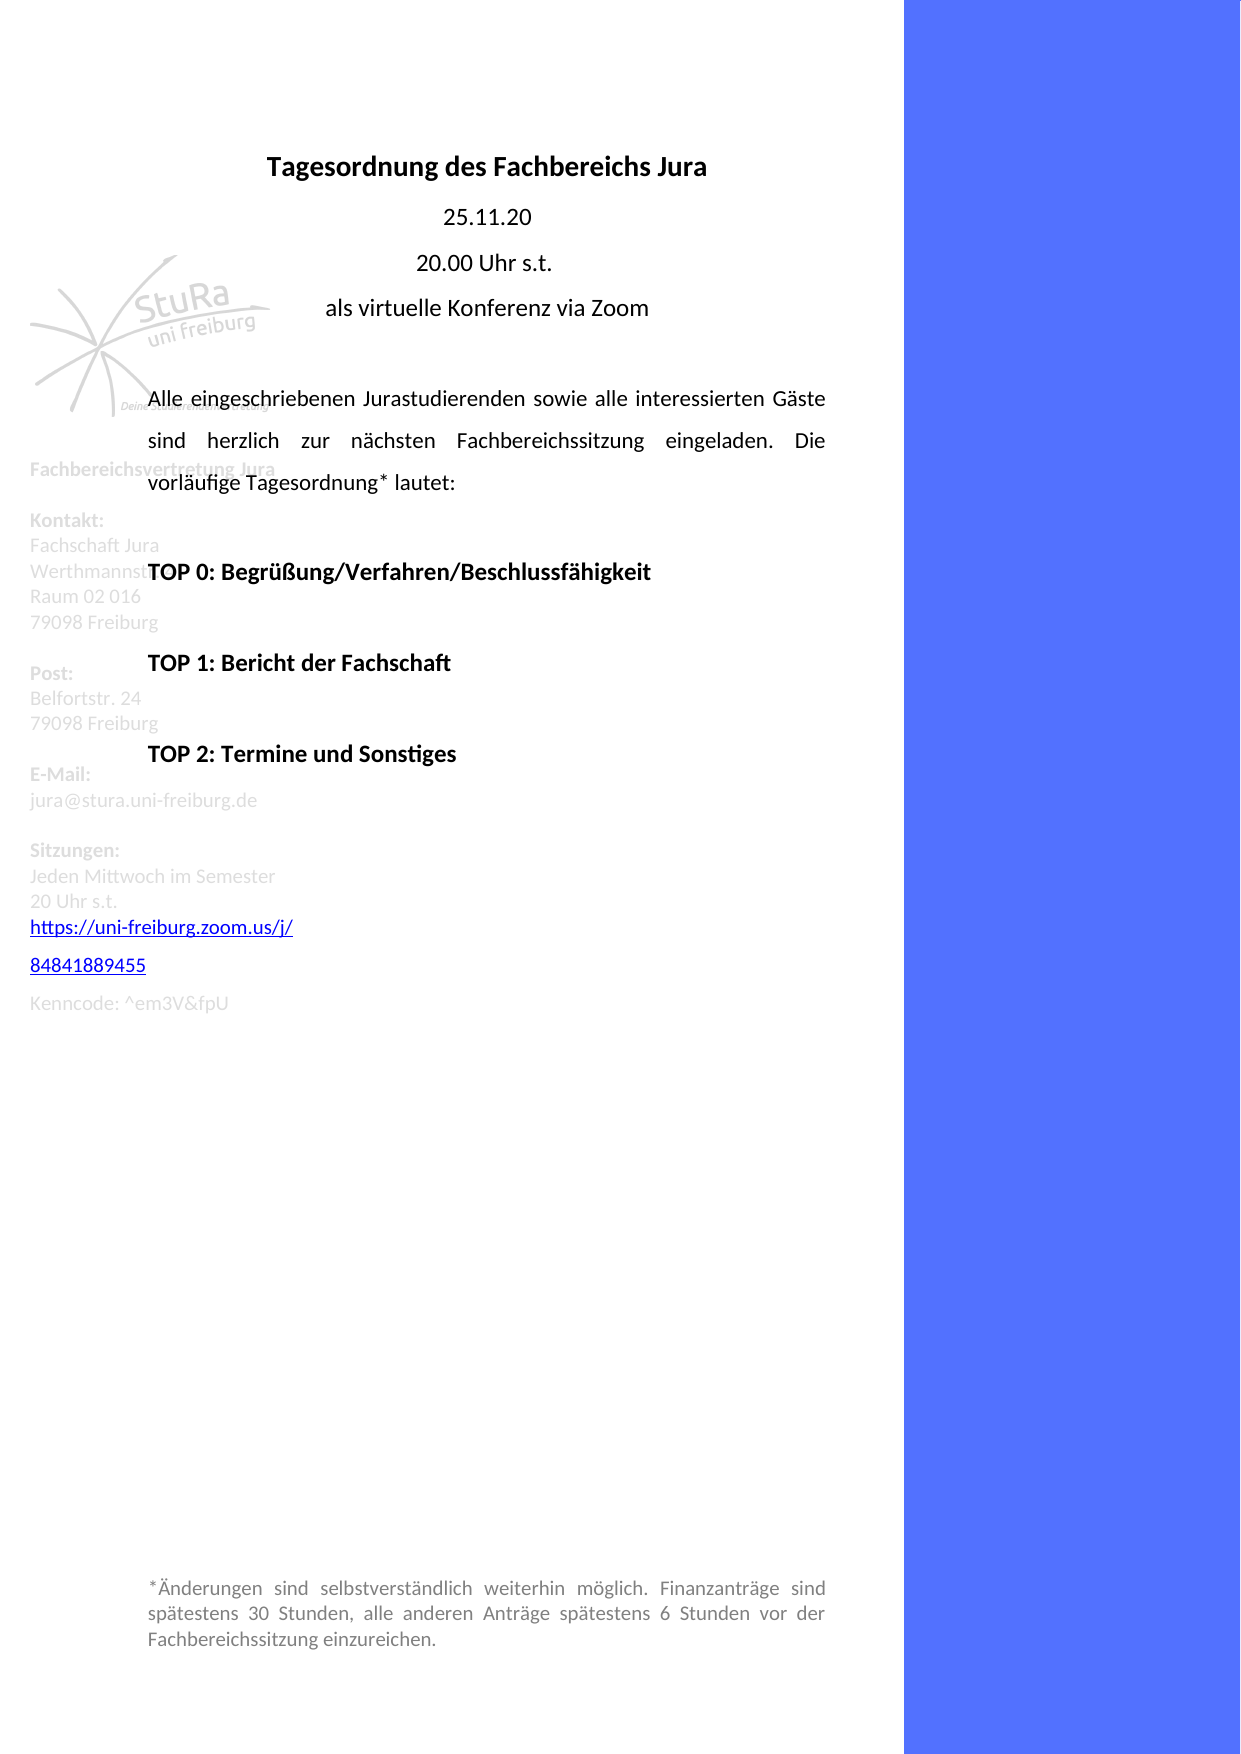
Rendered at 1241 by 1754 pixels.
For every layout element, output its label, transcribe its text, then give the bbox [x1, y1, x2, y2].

text Tagesordnung des Fachbereichs Jura [148, 148, 827, 183]
text TOP 2: Termine und Sonstiges [148, 738, 827, 769]
text Alle eingeschriebenen Jurastudierenden sowie alle interessierten Gäste sind herzlich zur nächsten Fachbereichssitzung eingeladen. Die vorläufige Tagesordnung* lautet: [148, 384, 827, 496]
text TOP 1: Bericht der Fachschaft [148, 647, 827, 678]
text TOP 0: Begrüßung/Verfahren/Beschlussfähigkeit [148, 556, 827, 586]
text 25.11.20 20.00 Uhr s.t. als virtuelle Konferenz via Zoom [148, 201, 827, 323]
